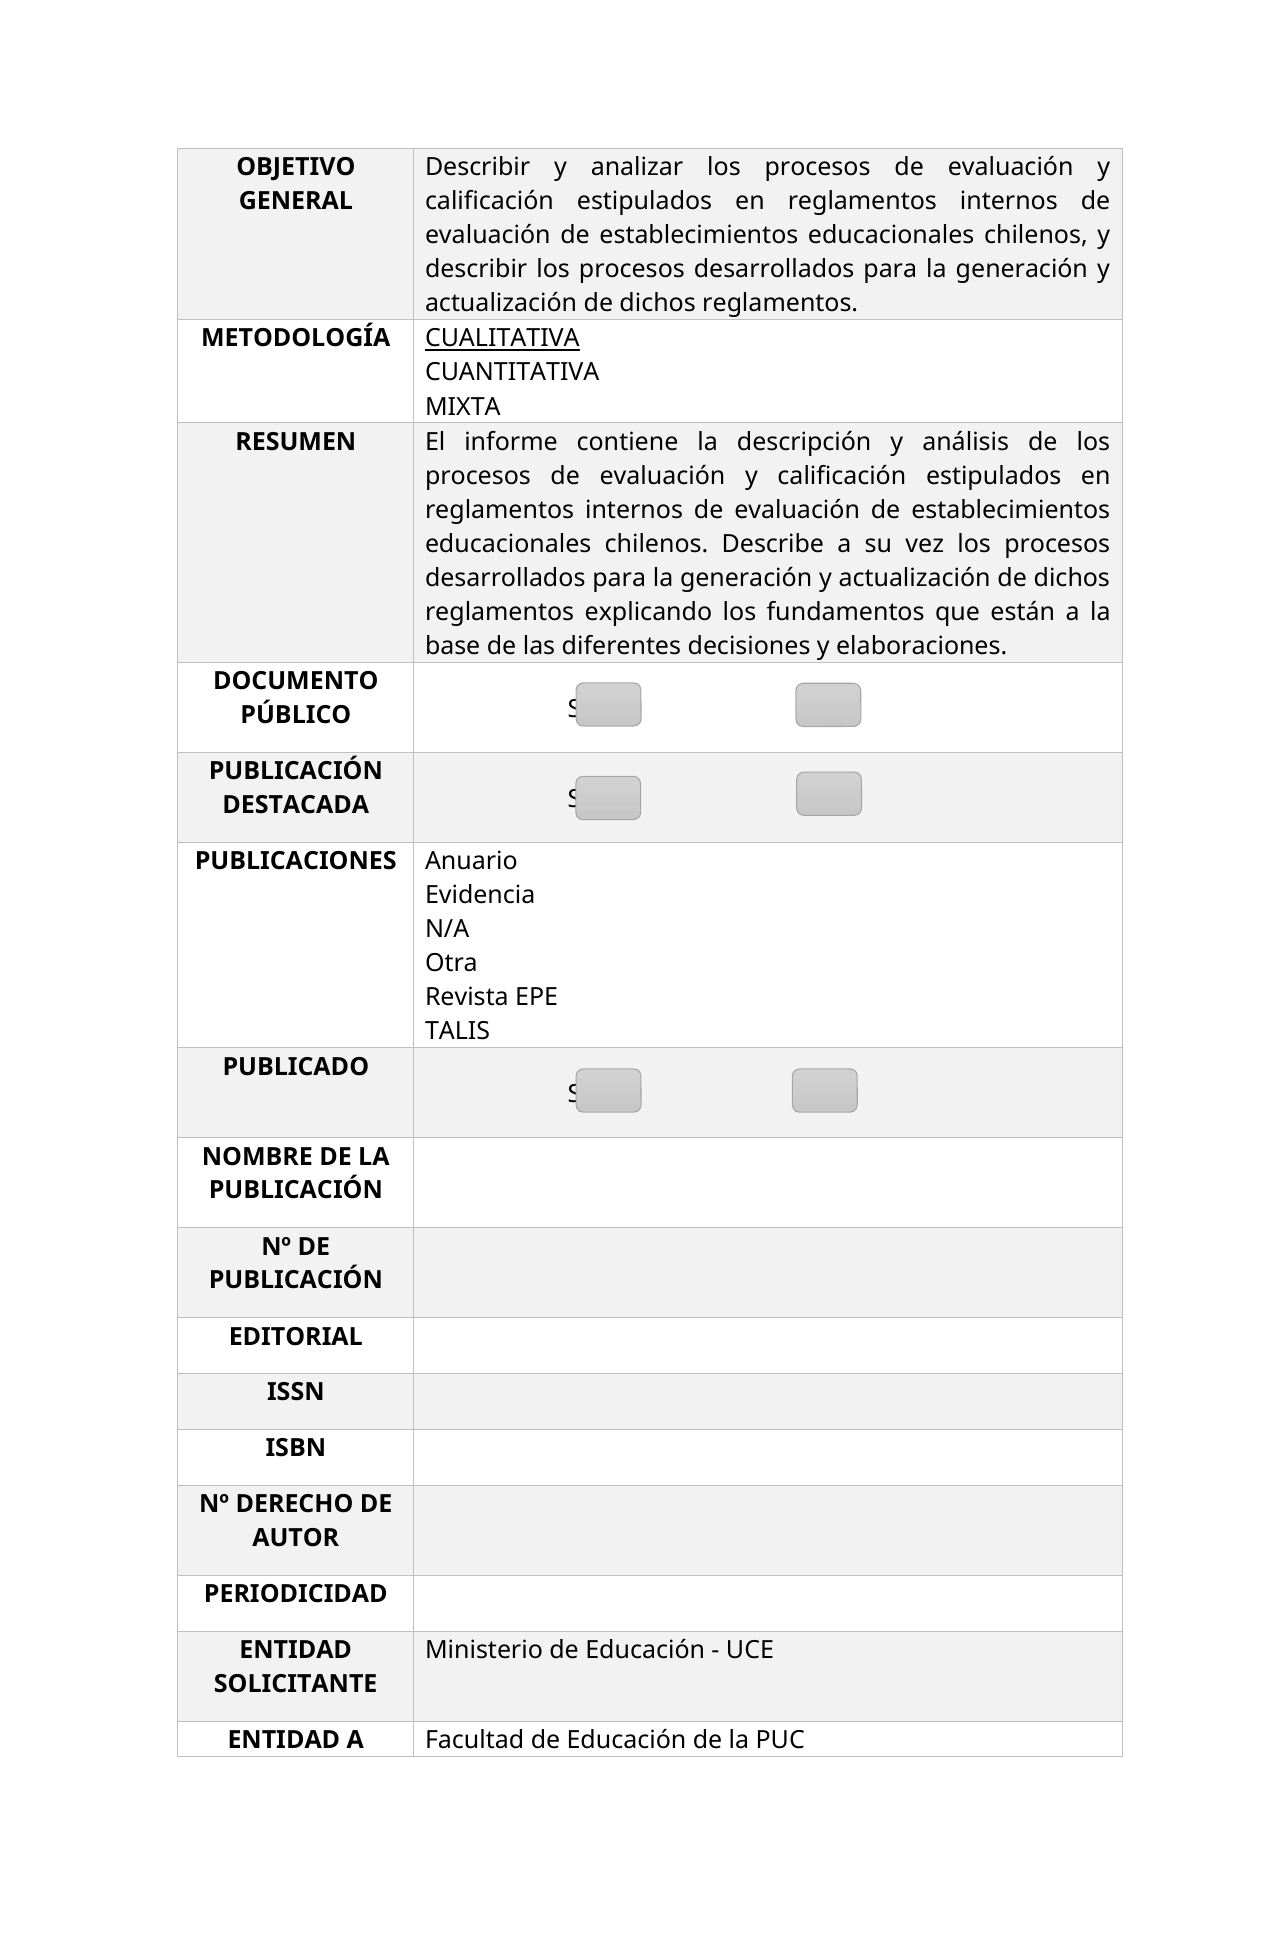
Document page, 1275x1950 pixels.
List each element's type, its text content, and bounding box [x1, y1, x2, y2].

table_cell Describir y analizar los procesos de evaluación y calificación estipulados en reglamentos internos de evaluación de establecimientos educacionales chilenos, y describir los procesos desarrollados para la generación y actualización de dichos reglamentos. [414, 149, 1122, 319]
table_cell DOCUMENTO PÚBLICO [178, 663, 413, 752]
table_cell EDITORIAL [178, 1318, 413, 1373]
table_cell Sí No [414, 663, 1122, 752]
table_cell ISSN [178, 1374, 413, 1429]
table_cell [414, 1374, 1122, 1429]
table_cell [414, 1138, 1122, 1227]
table_cell Sí No [414, 753, 1122, 842]
table_cell METODOLOGÍA [178, 320, 413, 422]
table_cell PERIODICIDAD [178, 1576, 413, 1631]
table_cell NOMBRE DE LA PUBLICACIÓN [178, 1138, 413, 1227]
table_cell OBJETIVO GENERAL [178, 149, 413, 319]
table_cell PUBLICACIÓN DESTACADA [178, 753, 413, 842]
table_cell [414, 1318, 1122, 1373]
table_cell [414, 1486, 1122, 1575]
table_cell [414, 1430, 1122, 1485]
table_cell Ministerio de Educación - UCE [414, 1632, 1122, 1721]
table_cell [414, 1722, 1122, 1756]
table_cell [414, 1576, 1122, 1631]
table_cell ENTIDAD A CARGO [178, 1722, 413, 1756]
table_cell PUBLICADO [178, 1048, 413, 1137]
table_cell Sí No [414, 1048, 1122, 1137]
table_cell El informe contiene la descripción y análisis de los procesos de evaluación y calificación estipulados en reglamentos internos de evaluación de establecimientos educacionales chilenos. Describe a su vez los procesos desarrollados para la generación y actualización de dichos reglamentos explicando los fundamentos que están a la base de las diferentes decisiones y elaboraciones. [414, 423, 1122, 662]
table_cell ISBN [178, 1430, 413, 1485]
table_cell Anuario Evidencia N/A Otra Revista EPE TALIS [414, 843, 1122, 1047]
table_cell Nº DERECHO DE AUTOR [178, 1486, 413, 1575]
table_cell RESUMEN [178, 423, 413, 662]
table_cell Nº DE PUBLICACIÓN [178, 1228, 413, 1317]
table_cell PUBLICACIONES [178, 843, 413, 1047]
table_cell ENTIDAD SOLICITANTE [178, 1632, 413, 1721]
table_cell [414, 1228, 1122, 1317]
table_cell CUALITATIVA CUANTITATIVA MIXTA [414, 320, 1122, 422]
